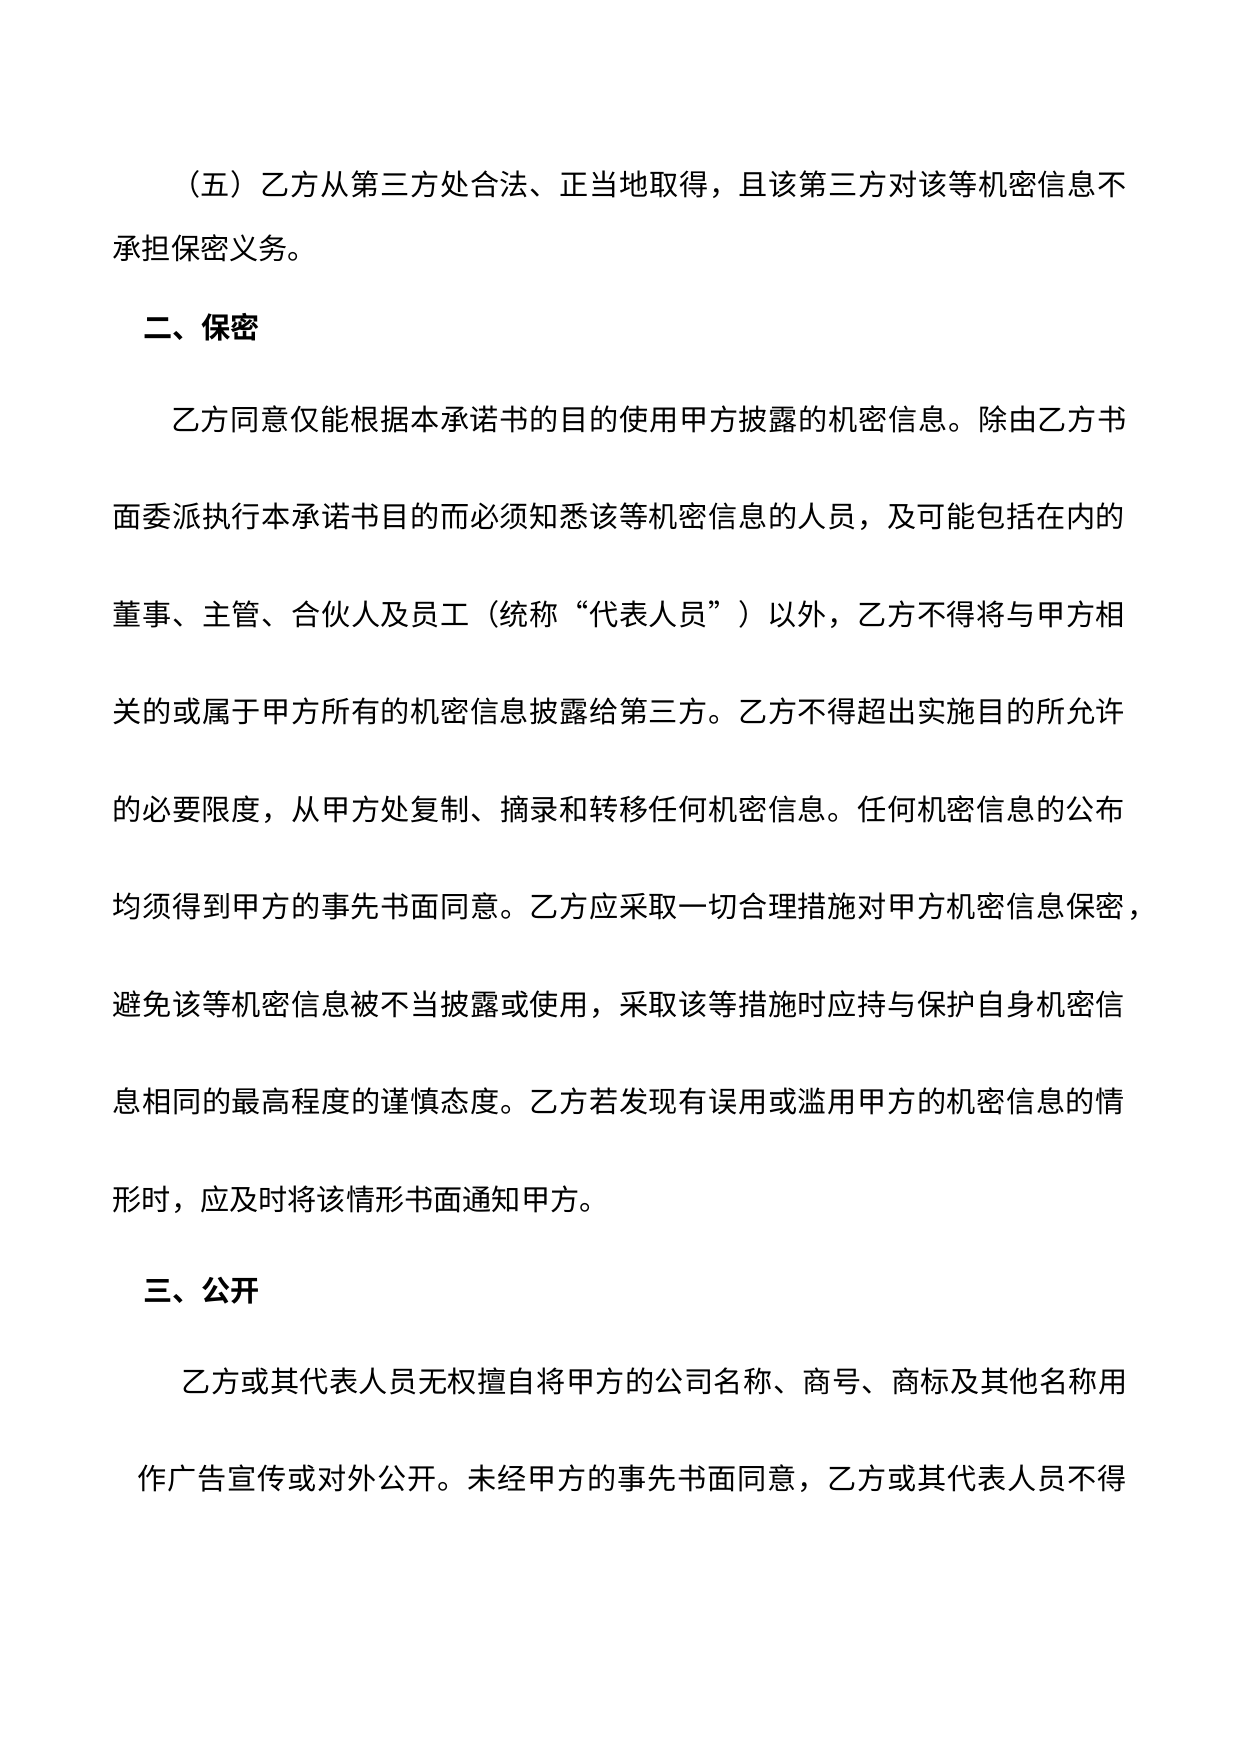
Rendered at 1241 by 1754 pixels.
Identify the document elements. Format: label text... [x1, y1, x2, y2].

text （五）乙方从第三方处合法、正当地取得，且该第三方对该等机密信息不承担保密义务。 [112, 162, 1128, 268]
text 二、保密 [112, 305, 1128, 347]
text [137, 1347, 1128, 1509]
text 三、公开 [112, 1267, 1128, 1309]
text 乙方同意仅能根据本承诺书的目的使用甲方披露的机密信息。除由乙方书面委派执行本承诺书目的而必须知悉该等机密信息的人员，及可能包括在内的董事、主管、合伙人及员工（统称“代表人员”）以外，乙方不得将与甲方相关的或属于甲方所有的机密信息披露给第三方。乙方不得超出实施目的所允许的必要限度，从甲方处复制、摘录和转移任何机密信息。任何机密信息的公布均须得到甲方的事先书面同意。乙方应采取一切合理措施对甲方机密信息保密，避免该等机密信息被不当披露或使用，采取该等措施时应持与保护自身机密信息相同的最高程度的谨慎态度。乙方若发现有误用或滥用甲方的机密信息的情形时，应及时将该情形书面通知甲方。 [112, 385, 1128, 1230]
